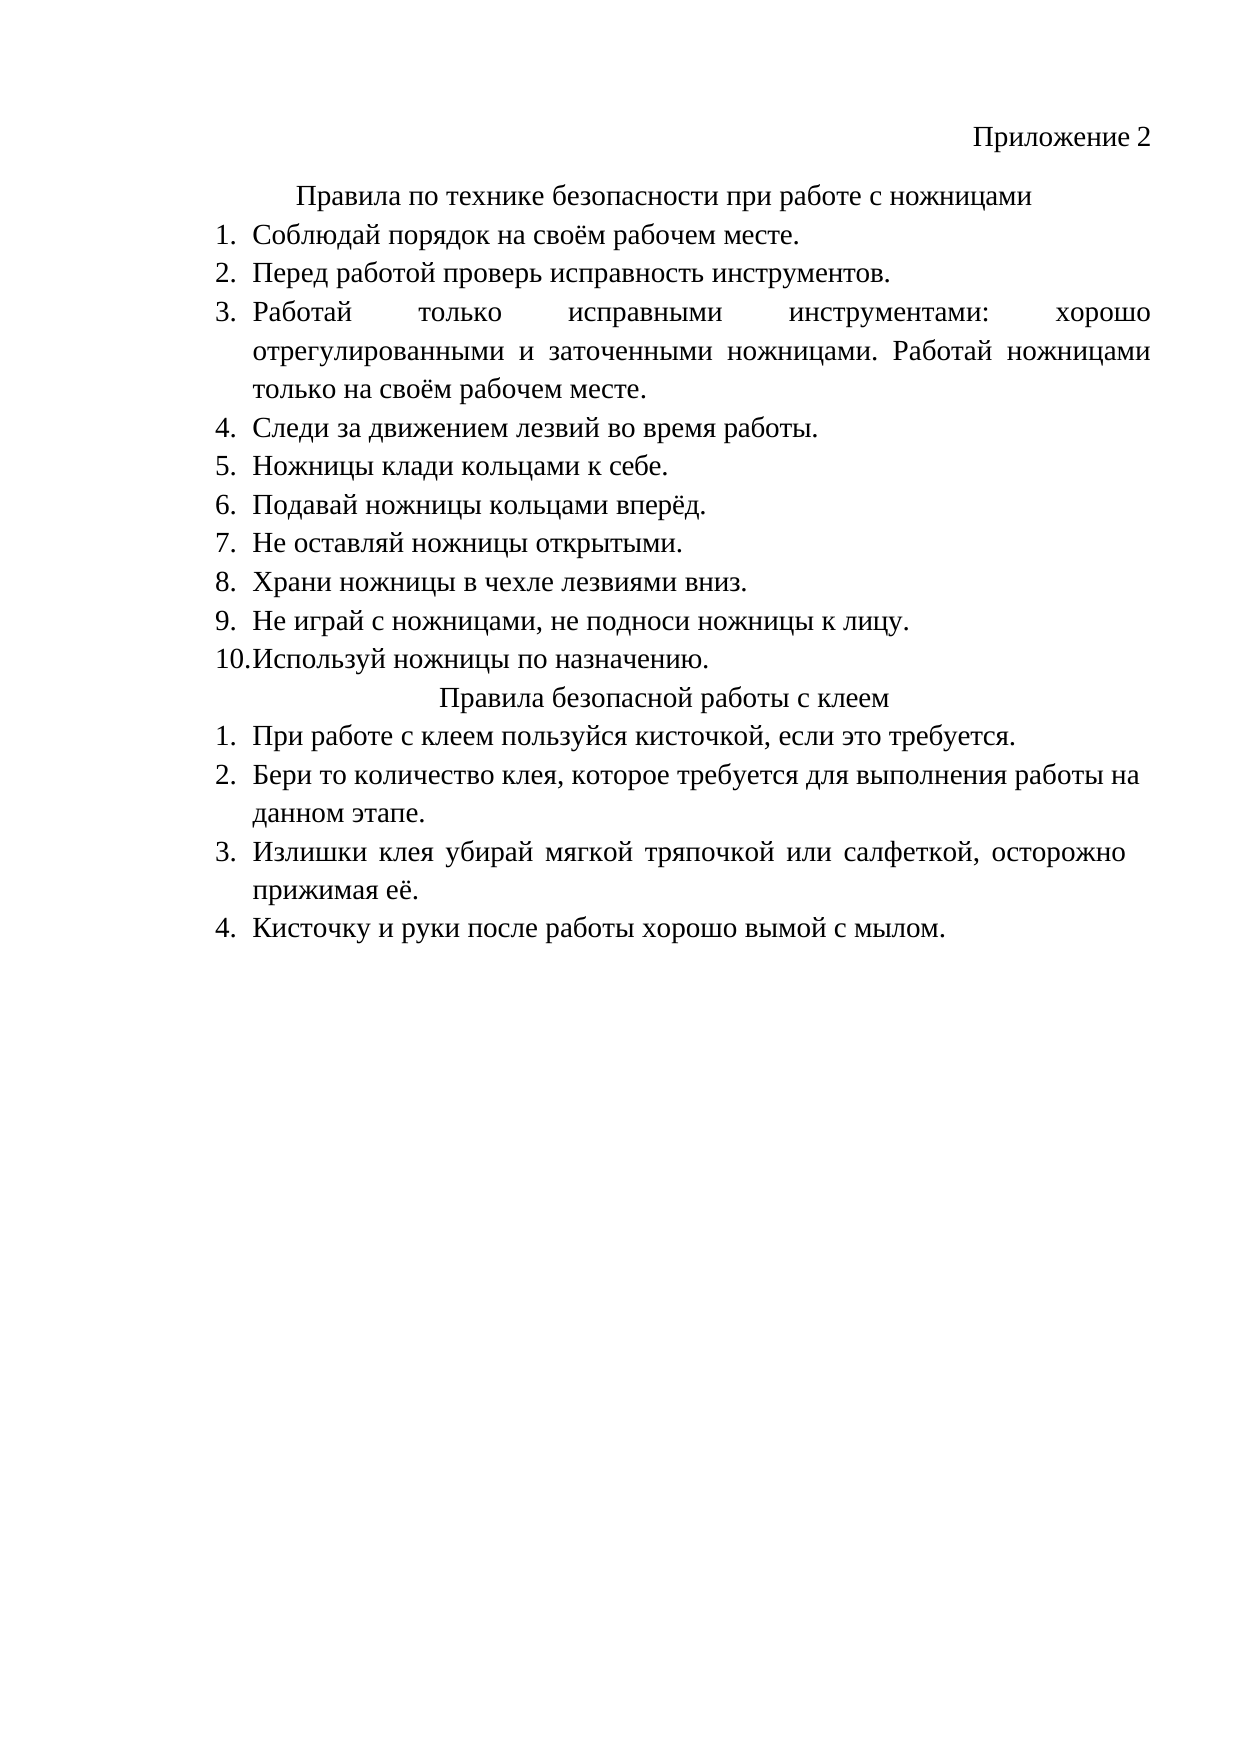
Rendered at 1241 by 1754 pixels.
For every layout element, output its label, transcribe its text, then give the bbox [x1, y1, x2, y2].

list При работе с клеем пользуйся кисточкой, если это требуется. [215, 718, 1180, 752]
text Правила безопасной работы с клеем [439, 680, 1180, 713]
text Правила по технике безопасности при работе с ножницами [296, 178, 1180, 212]
list Кисточку и руки после работы хорошо вымой с мылом. [215, 911, 1180, 944]
list Бери то количество клея, которое требуется для выполнения работы на данном этапе. [215, 757, 1151, 829]
list Не играй с ножницами, не подноси ножницы к лицу. [215, 603, 1180, 636]
list Ножницы клади кольцами к себе. [215, 448, 1180, 482]
list Следи за движением лезвий во время работы. [215, 410, 1180, 443]
text Приложение 2 [154, 119, 1152, 153]
list Излишки клея убирай мягкой тряпочкой или салфеткой, осторожно прижимая её. [215, 834, 1152, 906]
list Не оставляй ножницы открытыми. [215, 526, 1180, 559]
list Перед работой проверь исправность инструментов. [215, 256, 1180, 289]
list Подавай ножницы кольцами вперёд. [215, 487, 1180, 520]
list Соблюдай порядок на своём рабочем месте. [215, 217, 1180, 250]
list Используй ножницы по назначению. [215, 641, 1180, 674]
list Работай только исправными инструментами: хорошо отрегулированными и заточенными ножницами. Работай ножницами только на своём рабочем месте. [215, 294, 1151, 405]
list Храни ножницы в чехле лезвиями вниз. [215, 564, 1180, 598]
